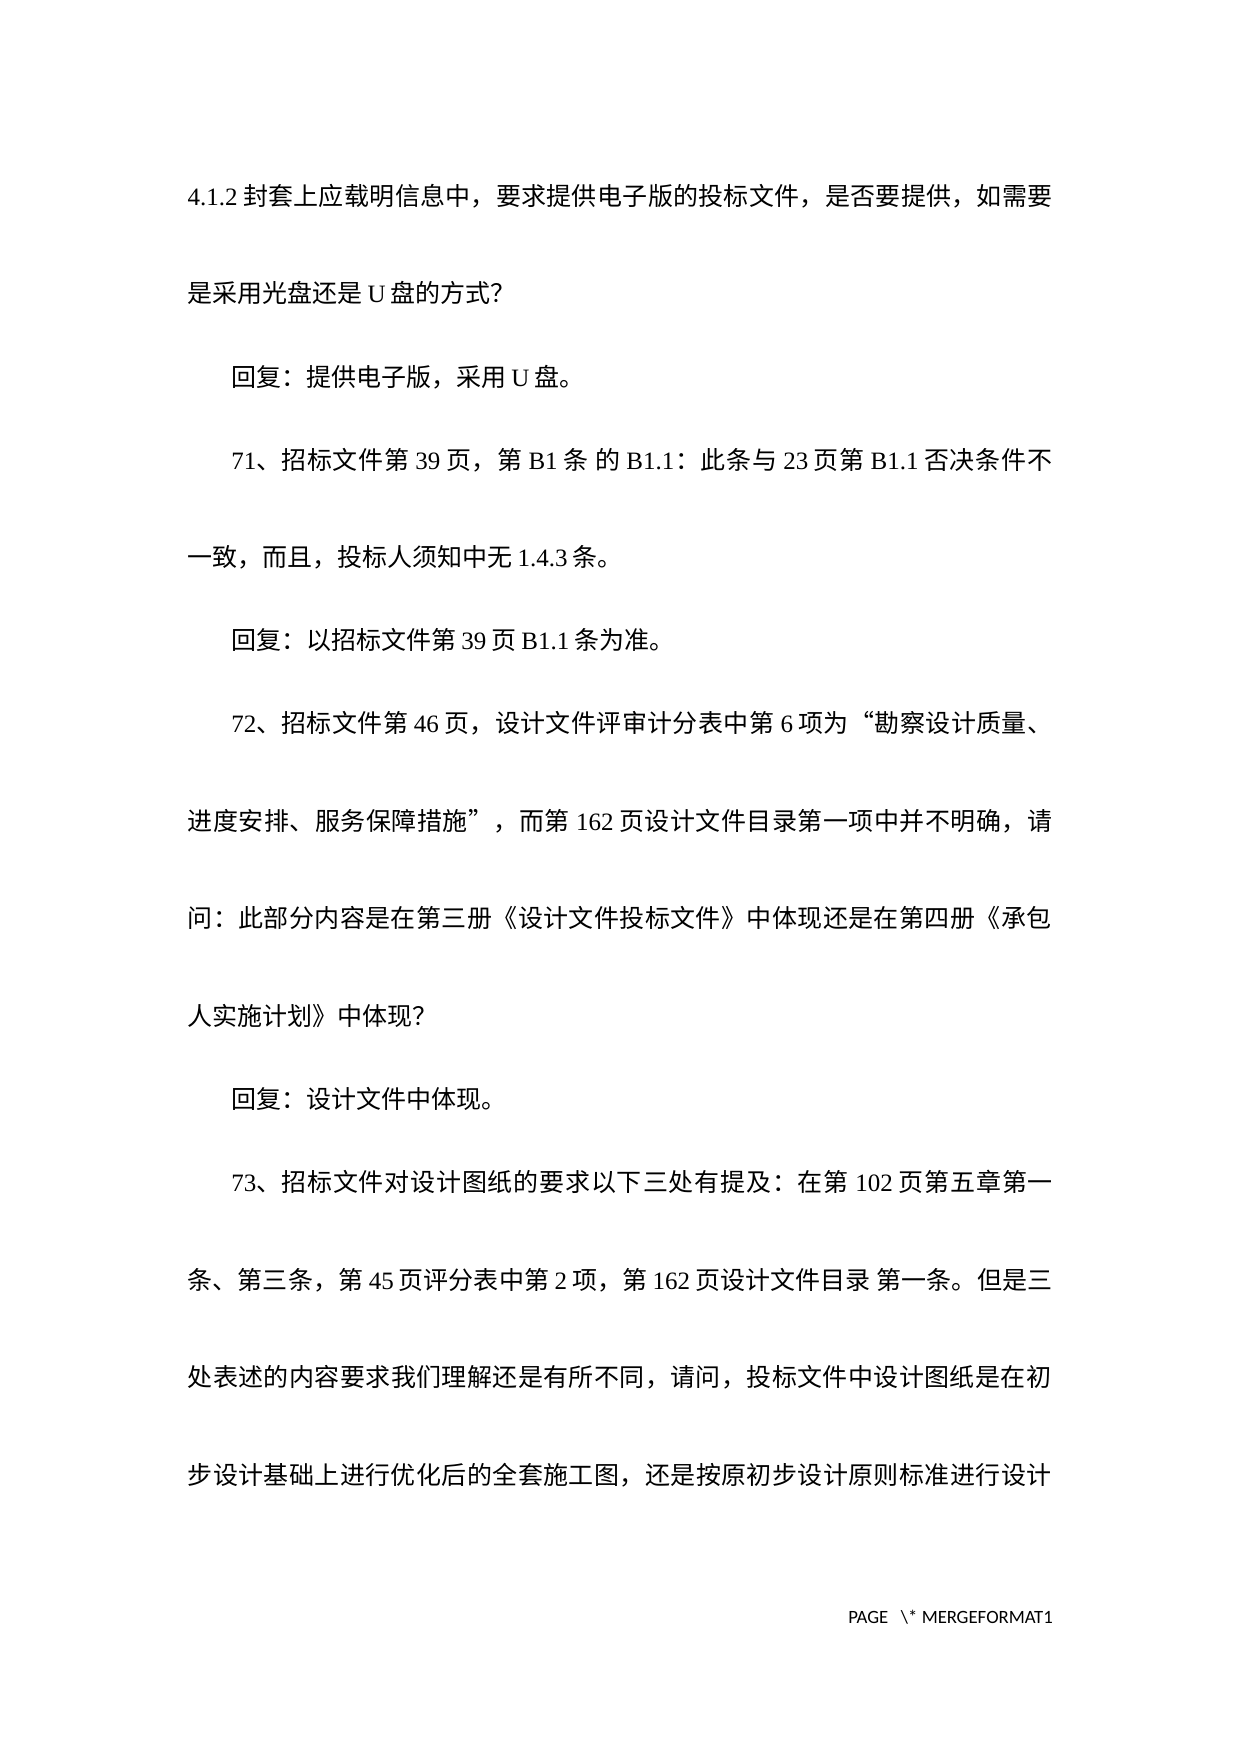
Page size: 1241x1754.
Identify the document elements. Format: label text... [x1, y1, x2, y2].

list 招标文件第39页，第B1条 的B1.1：此条与23页第B1.1否决条件不一致，而且，投标人须知中无1.4.3条。 [187, 426, 1053, 588]
text 回复：以招标文件第39页B1.1条为准。 [187, 606, 1053, 671]
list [187, 162, 1053, 324]
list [187, 1148, 1053, 1506]
text 回复：提供电子版，采用U盘。 [187, 343, 1053, 408]
text 回复：设计文件中体现。 [187, 1065, 1053, 1130]
list 招标文件第46页，设计文件评审计分表中第6项为“勘察设计质量、进度安排、服务保障措施”，而第162页设计文件目录第一项中并不明确，请问：此部分内容是在第三册《设计文件投标文件》中体现还是在第四册《承包人实施计划》中体现？ [187, 689, 1053, 1047]
